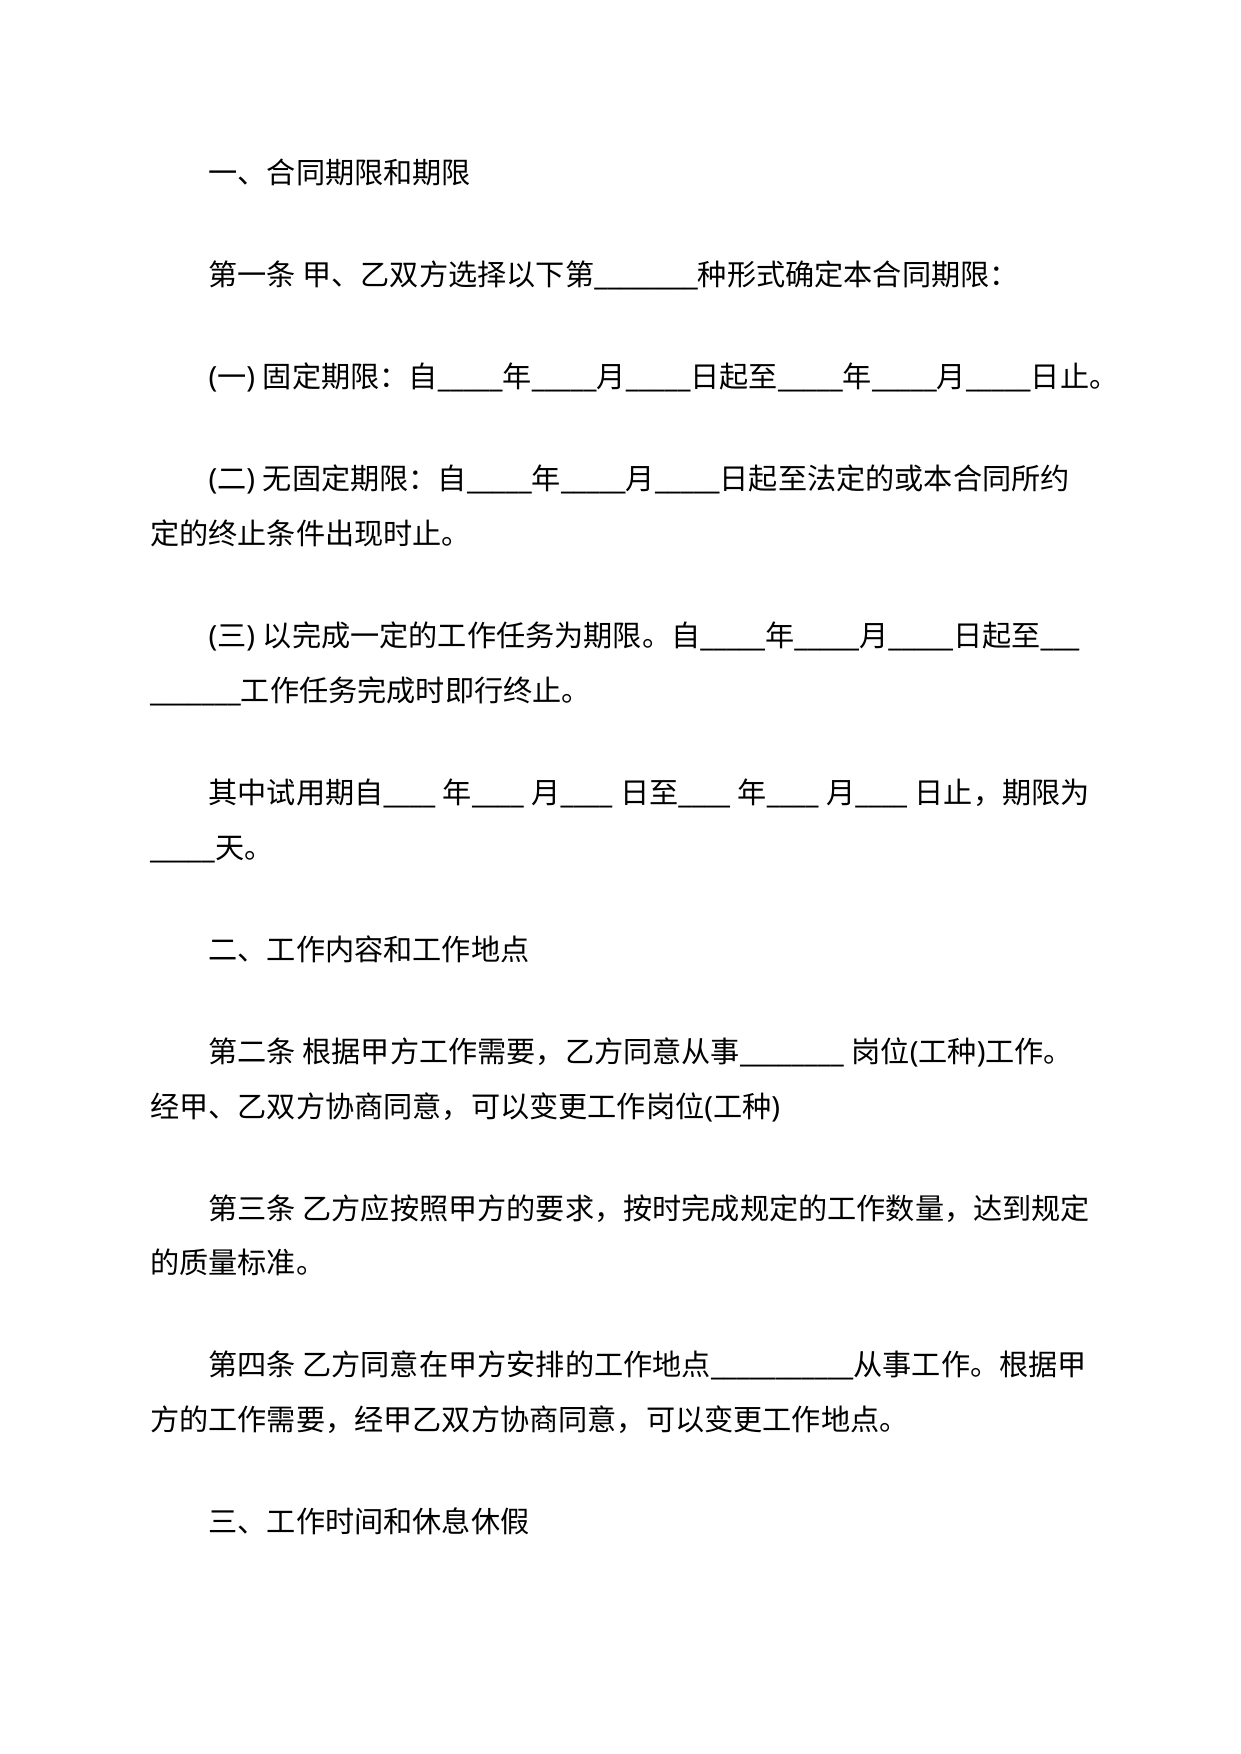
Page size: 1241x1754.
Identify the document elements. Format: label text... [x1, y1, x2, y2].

text 三、工作时间和休息休假 [150, 1499, 1090, 1541]
text (三) 以完成一定的工作任务为期限。自_____年_____月_____日起至__________工作任务完成时即行终止。 [150, 612, 1090, 710]
text 第一条 甲、乙双方选择以下第________种形式确定本合同期限： [150, 252, 1090, 294]
text (一) 固定期限：自_____年_____月_____日起至_____年_____月_____日止。 [150, 354, 1090, 396]
text 其中试用期自____ 年____ 月____ 日至____ 年____ 月____ 日止，期限为_____天。 [150, 769, 1090, 867]
text 第二条 根据甲方工作需要，乙方同意从事________ 岗位(工种)工作。经甲、乙双方协商同意，可以变更工作岗位(工种) [150, 1028, 1090, 1126]
text 一、合同期限和期限 [150, 150, 1090, 192]
text (二) 无固定期限：自_____年_____月_____日起至法定的或本合同所约定的终止条件出现时止。 [150, 456, 1090, 553]
text 第三条 乙方应按照甲方的要求，按时完成规定的工作数量，达到规定的质量标准。 [150, 1185, 1090, 1282]
text 第四条 乙方同意在甲方安排的工作地点___________从事工作。根据甲方的工作需要，经甲乙双方协商同意，可以变更工作地点。 [150, 1342, 1090, 1439]
text 二、工作内容和工作地点 [150, 926, 1090, 969]
